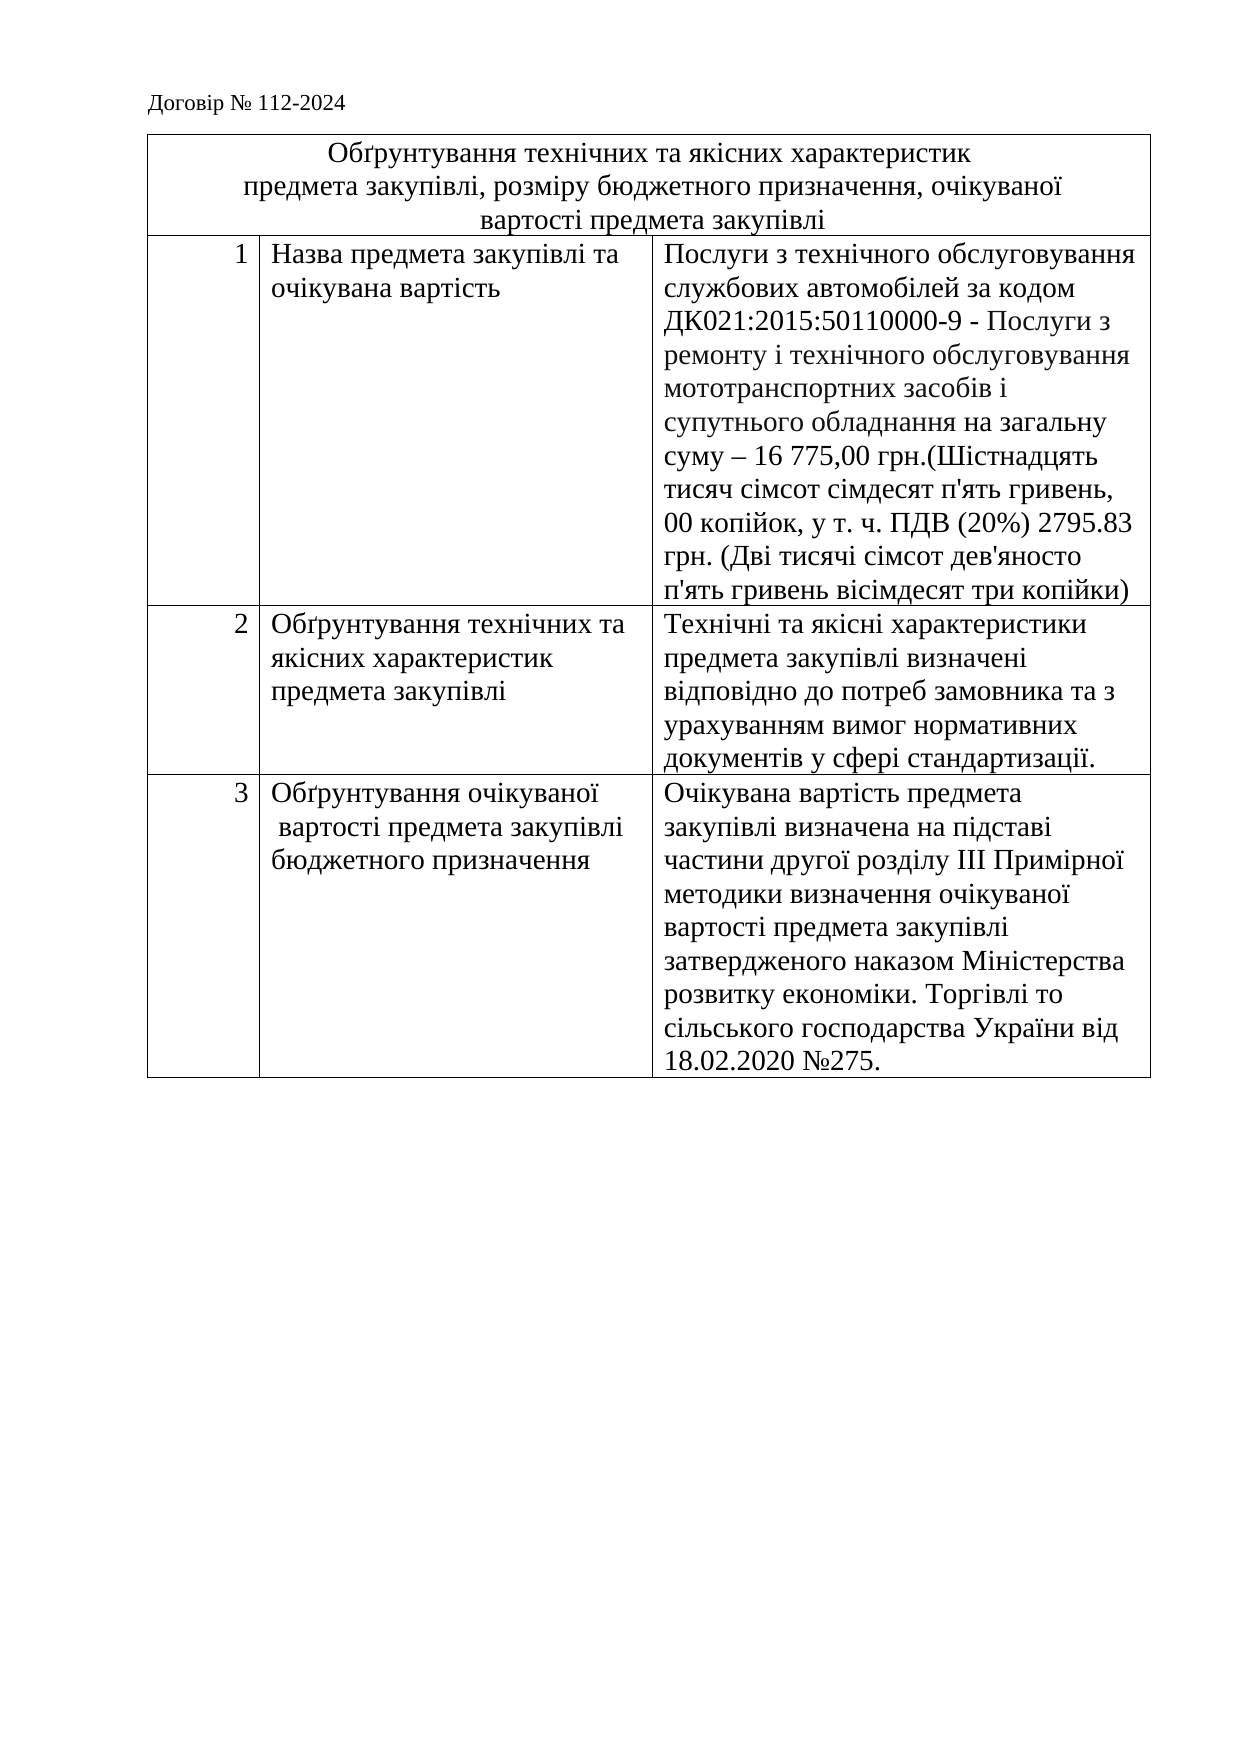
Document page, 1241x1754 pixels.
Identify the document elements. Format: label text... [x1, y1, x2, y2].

table_cell Назва предмета закупівлі та очікувана вартість [260, 236, 652, 605]
table_cell 2 [148, 606, 259, 774]
table_cell 1 [148, 236, 259, 605]
table_cell Послуги з технічного обслуговування службових автомобілей за кодом ДК021:2015:50110000-9 - Послуги з ремонту і технічного обслуговування мототранспортних засобів і супутнього обладнання на загальну суму – 16 775,00 грн.(Шістнадцять тисяч сімсот сімдесят п'ять гривень, 00 копійок, у т. ч. ПДВ (20%) 2795.83 грн. (Дві тисячі сімсот дев'яносто п'ять гривень вісімдесят три копійки) [653, 236, 1150, 605]
table_cell Очікувана вартість предмета закупівлі визначена на підставі частини другої розділу ІІІ Примірної методики визначення очікуваної вартості предмета закупівлі затвердженого наказом Міністерства розвитку економіки. Торгівлі то сільського господарства України від 18.02.2020 №275. [653, 775, 1150, 1077]
table_cell Технічні та якісні характеристики предмета закупівлі визначені відповідно до потреб замовника та з урахуванням вимог нормативних документів у сфері стандартизації. [653, 606, 1150, 774]
table_cell Обґрунтування технічних та якісних характеристик предмета закупівлі [260, 606, 652, 774]
table_cell 3 [148, 775, 259, 1077]
text Договір № 112-2024 [148, 88, 1152, 115]
table_header Обґрунтування технічних та якісних характеристик предмета закупівлі, розміру бюджетного призначення, очікуваної вартості предмета закупівлі [148, 135, 1150, 235]
table_cell Обґрунтування очікуваної вартості предмета закупівлі бюджетного призначення [260, 775, 652, 1077]
